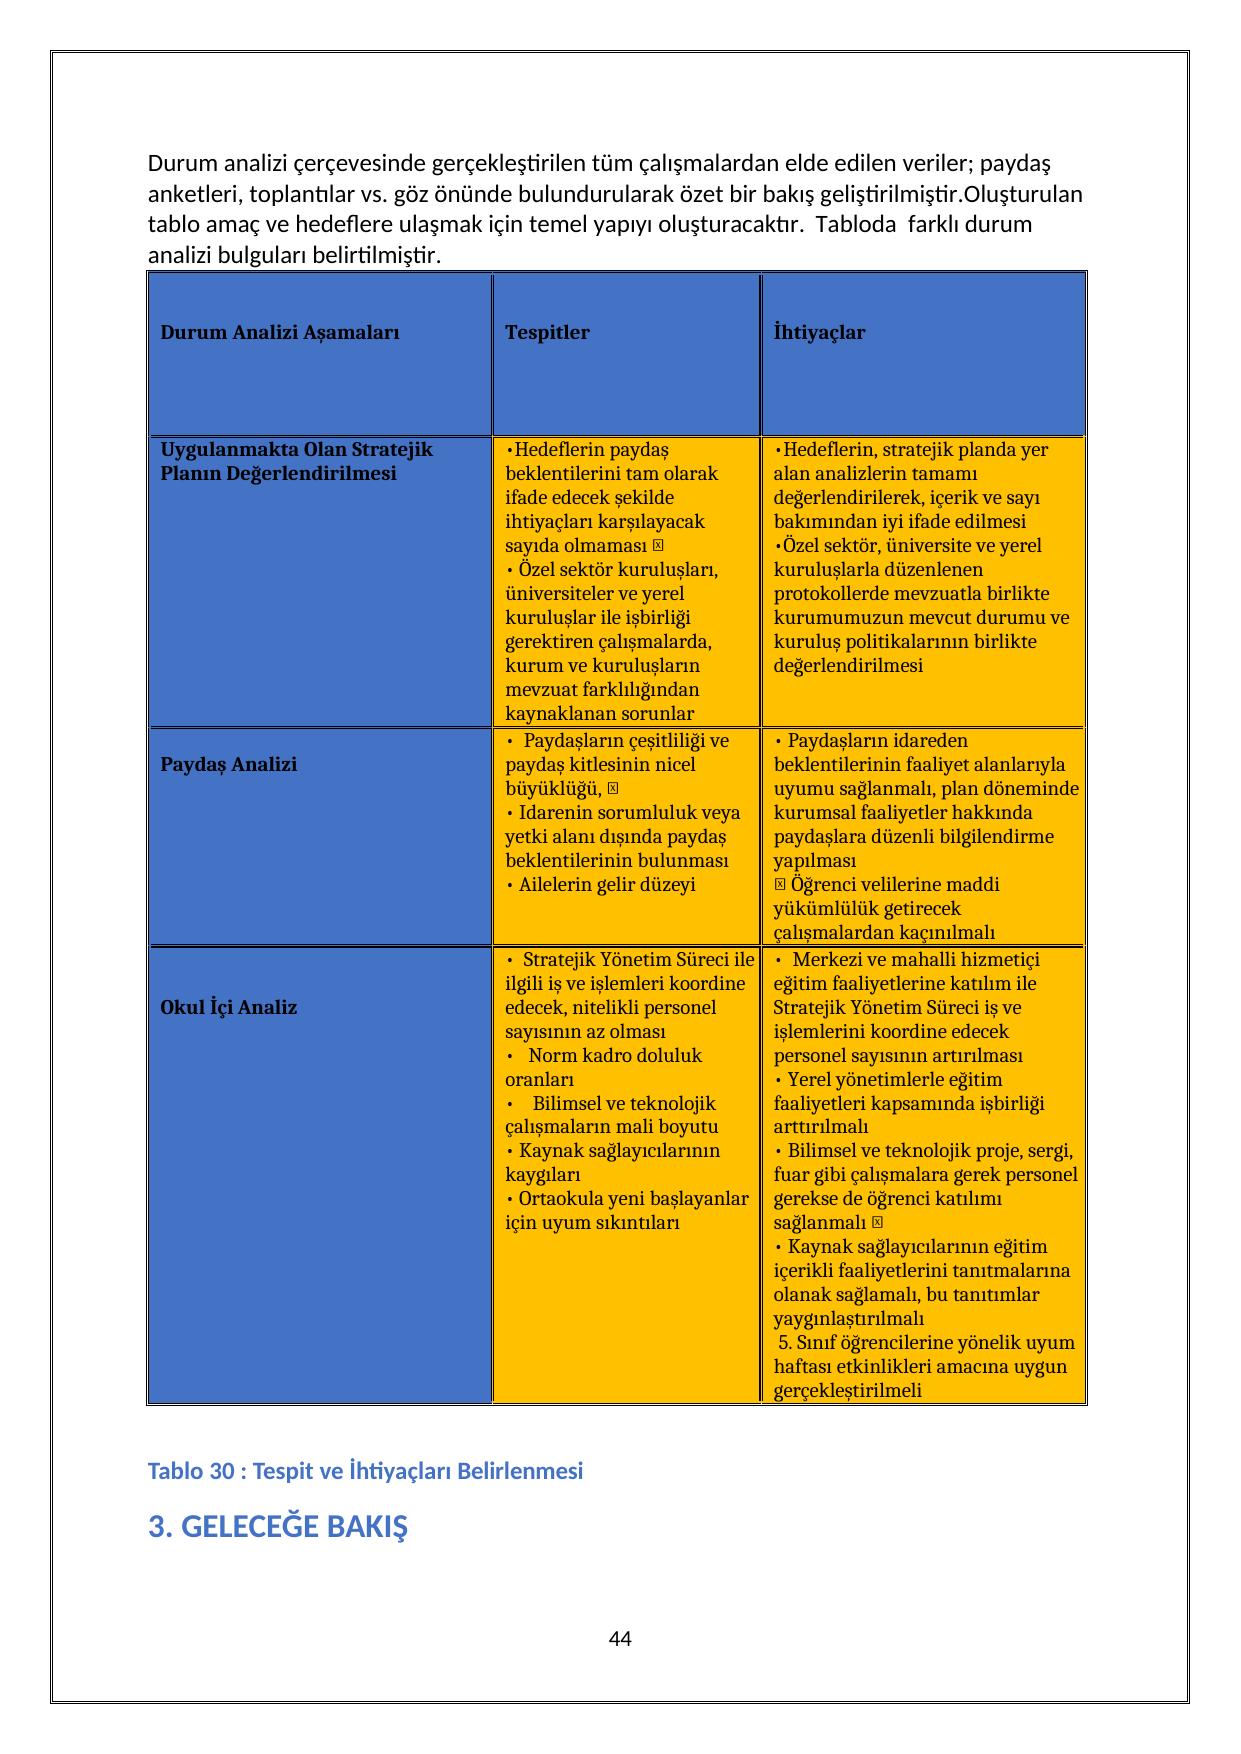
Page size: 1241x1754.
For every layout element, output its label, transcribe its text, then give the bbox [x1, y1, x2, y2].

text Durum analizi çerçevesinde gerçekleştirilen tüm çalışmalardan elde edilen veriler; paydaş anketleri, toplantılar vs. göz önünde bulundurularak özet bir bakış geliştirilmiştir.Oluşturulan tablo amaç ve hedeflere ulaşmak için temel yapıyı oluşturacaktır. Tabloda farklı durum analizi bulguları belirtilmiştir. [148, 148, 1093, 270]
table_cell • Paydaşların çeşitliliği ve paydaş kitlesinin nicel büyüklüğü,  • Idarenin sorumluluk veya yetki alanı dışında paydaş beklentilerinin bulunması • Ailelerin gelir düzeyi [494, 729, 759, 944]
table_cell •Hedeflerin paydaş beklentilerini tam olarak ifade edecek şekilde ihtiyaçları karşılayacak sayıda olmaması  • Özel sektör kuruluşları, üniversiteler ve yerel kuruluşlar ile işbirliği gerektiren çalışmalarda, kurum ve kuruluşların mevzuat farklılığından kaynaklanan sorunlar [494, 438, 759, 726]
table_cell •Hedeflerin, stratejik planda yer alan analizlerin tamamı değerlendirilerek, içerik ve sayı bakımından iyi ifade edilmesi •Özel sektör, üniversite ve yerel kuruluşlarla düzenlenen protokollerde mevzuatla birlikte kurumumuzun mevcut durumu ve kuruluş politikalarının birlikte değerlendirilmesi [761, 435, 1086, 726]
table_cell Uygulanmakta Olan Stratejik Planın Değerlendirilmesi [148, 435, 492, 726]
table_cell • Merkezi ve mahalli hizmetiçi eğitim faaliyetlerine katılım ile Stratejik Yönetim Süreci iş ve işlemlerini koordine edecek personel sayısının artırılması • Yerel yönetimlerle eğitim faaliyetleri kapsamında işbirliği arttırılmalı • Bilimsel ve teknolojik proje, sergi, fuar gibi çalışmalara gerek personel gerekse de öğrenci katılımı sağlanmalı  • Kaynak sağlayıcılarının eğitim içerikli faaliyetlerini tanıtmalarına olanak sağlamalı, bu tanıtımlar yaygınlaştırılmalı 5. Sınıf öğrencilerine yönelik uyum haftası etkinlikleri amacına uygun gerçekleştirilmeli [761, 944, 1086, 1403]
table_cell • Paydaşların idareden beklentilerinin faaliyet alanlarıyla uyumu sağlanmalı, plan döneminde kurumsal faaliyetler hakkında paydaşlara düzenli bilgilendirme yapılması  Öğrenci velilerine maddi yükümlülük getirecek çalışmalardan kaçınılmalı [763, 726, 1085, 944]
text 3. GELECEĞE BAKIŞ [148, 1505, 1093, 1546]
table_header Tespitler [492, 273, 761, 435]
table_cell Okul İçi Analiz [148, 944, 492, 1403]
table_cell Paydaş Analizi [149, 726, 491, 944]
table_cell • Stratejik Yönetim Süreci ile ilgili iş ve işlemleri koordine edecek, nitelikli personel sayısının az olması • Norm kadro doluluk oranları • Bilimsel ve teknolojik çalışmaların mali boyutu • Kaynak sağlayıcılarının kaygıları • Ortaokula yeni başlayanlar için uyum sıkıntıları [492, 947, 761, 1403]
table_header İhtiyaçlar [761, 273, 1085, 435]
table_header Durum Analizi Aşamaları [149, 273, 492, 435]
text Tablo 30 : Tespit ve İhtiyaçları Belirlenmesi [148, 1455, 1093, 1486]
